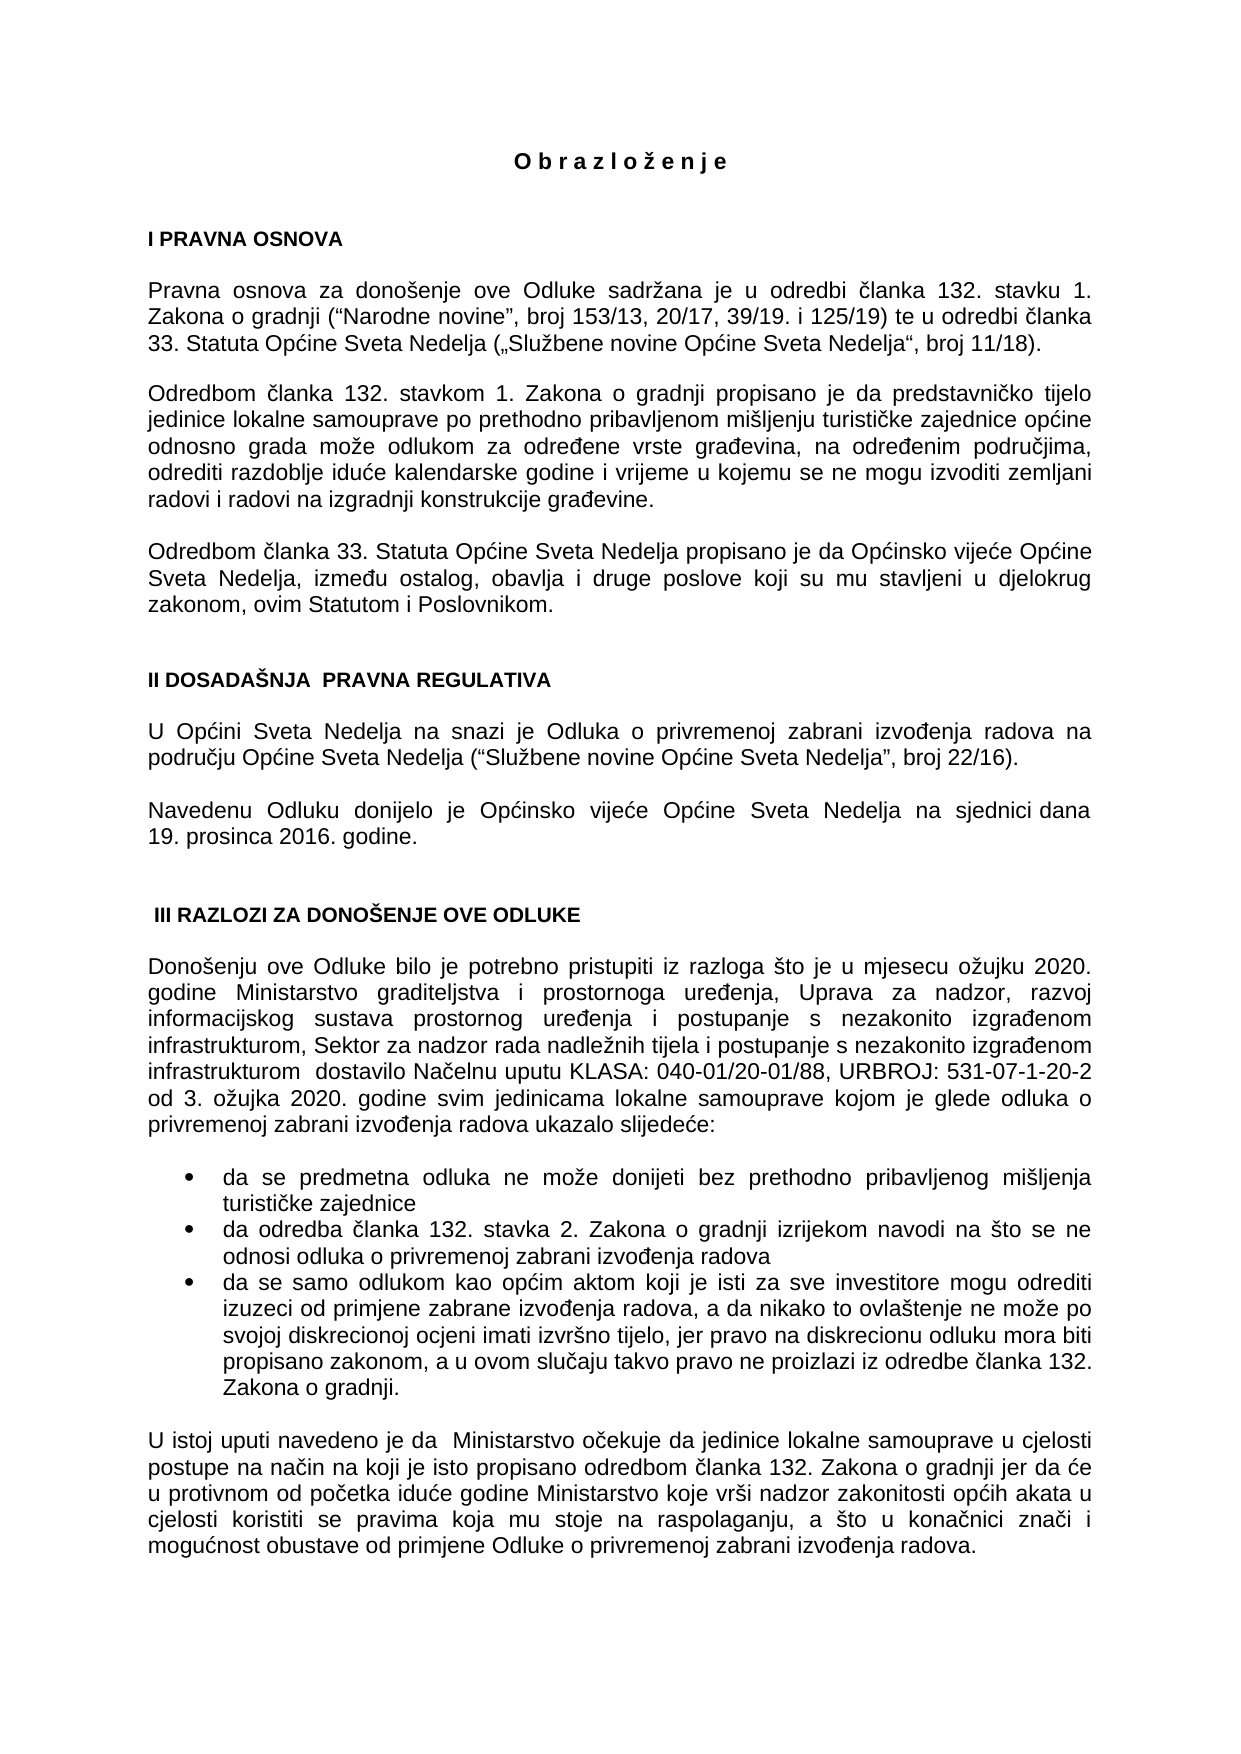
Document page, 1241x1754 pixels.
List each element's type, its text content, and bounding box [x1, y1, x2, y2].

text Pravna osnova za donošenje ove Odluke sadržana je u odredbi članka 132. stavku 1. Zakona o gradnji (“Narodne novine”, broj 153/13, 20/17, 39/19. i 125/19) te u odredbi članka 33. Statuta Općine Sveta Nedelja („Službene novine Općine Sveta Nedelja“, broj 11/18). [148, 277, 1093, 356]
text O b r a z l o ž e n j e [148, 148, 1093, 174]
text I PRAVNA OSNOVA [148, 227, 1093, 251]
text III RAZLOZI ZA DONOŠENJE OVE ODLUKE [148, 902, 1093, 926]
list da odredba članka 132. stavka 2. Zakona o gradnji izrijekom navodi na što se ne odnosi odluka o privremenoj zabrani izvođenja radova [185, 1216, 1093, 1269]
text II DOSADAŠNJA PRAVNA REGULATIVA [148, 668, 1093, 692]
list da se samo odlukom kao općim aktom koji je isti za sve investitore mogu odrediti izuzeci od primjene zabrane izvođenja radova, a da nikako to ovlaštenje ne može po svojoj diskrecionoj ocjeni imati izvršno tijelo, jer pravo na diskrecionu odluku mora biti propisano zakonom, a u ovom slučaju takvo pravo ne proizlazi iz odredbe članka 132. Zakona o gradnji. [185, 1269, 1093, 1401]
text Odredbom članka 132. stavkom 1. Zakona o gradnji propisano je da predstavničko tijelo jedinice lokalne samouprave po prethodno pribavljenom mišljenju turističke zajednice općine odnosno grada može odlukom za određene vrste građevina, na određenim područjima, odrediti razdoblje iduće kalendarske godine i vrijeme u kojemu se ne mogu izvoditi zemljani radovi i radovi na izgradnji konstrukcije građevine. [148, 380, 1093, 512]
text U Općini Sveta Nedelja na snazi je Odluka o privremenoj zabrani izvođenja radova na području Općine Sveta Nedelja (“Službene novine Općine Sveta Nedelja”, broj 22/16). [148, 718, 1093, 771]
text Donošenju ove Odluke bilo je potrebno pristupiti iz razloga što je u mjesecu ožujku 2020. godine Ministarstvo graditeljstva i prostornoga uređenja, Uprava za nadzor, razvoj informacijskog sustava prostornog uređenja i postupanje s nezakonito izgrađenom infrastrukturom, Sektor za nadzor rada nadležnih tijela i postupanje s nezakonito izgrađenom infrastrukturom dostavilo Načelnu uputu KLASA: 040-01/20-01/88, URBROJ: 531-07-1-20-2 od 3. ožujka 2020. godine svim jedinicama lokalne samouprave kojom je glede odluka o privremenoj zabrani izvođenja radova ukazalo slijedeće: [148, 953, 1093, 1137]
text Odredbom članka 33. Statuta Općine Sveta Nedelja propisano je da Općinsko vijeće Općine Sveta Nedelja, između ostalog, obavlja i druge poslove koji su mu stavljeni u djelokrug zakonom, ovim Statutom i Poslovnikom. [148, 538, 1093, 617]
list da se predmetna odluka ne može donijeti bez prethodno pribavljenog mišljenja turističke zajednice [185, 1163, 1093, 1216]
text U istoj uputi navedeno je da Ministarstvo očekuje da jedinice lokalne samouprave u cjelosti postupe na način na koji je isto propisano odredbom članka 132. Zakona o gradnji jer da će u protivnom od početka iduće godine Ministarstvo koje vrši nadzor zakonitosti općih akata u cjelosti koristiti se pravima koja mu stoje na raspolaganju, a što u konačnici znači i mogućnost obustave od primjene Odluke o privremenoj zabrani izvođenja radova. [148, 1427, 1093, 1559]
text Navedenu Odluku donijelo je Općinsko vijeće Općine Sveta Nedelja na sjednici dana 19. prosinca 2016. godine. [148, 797, 1093, 850]
